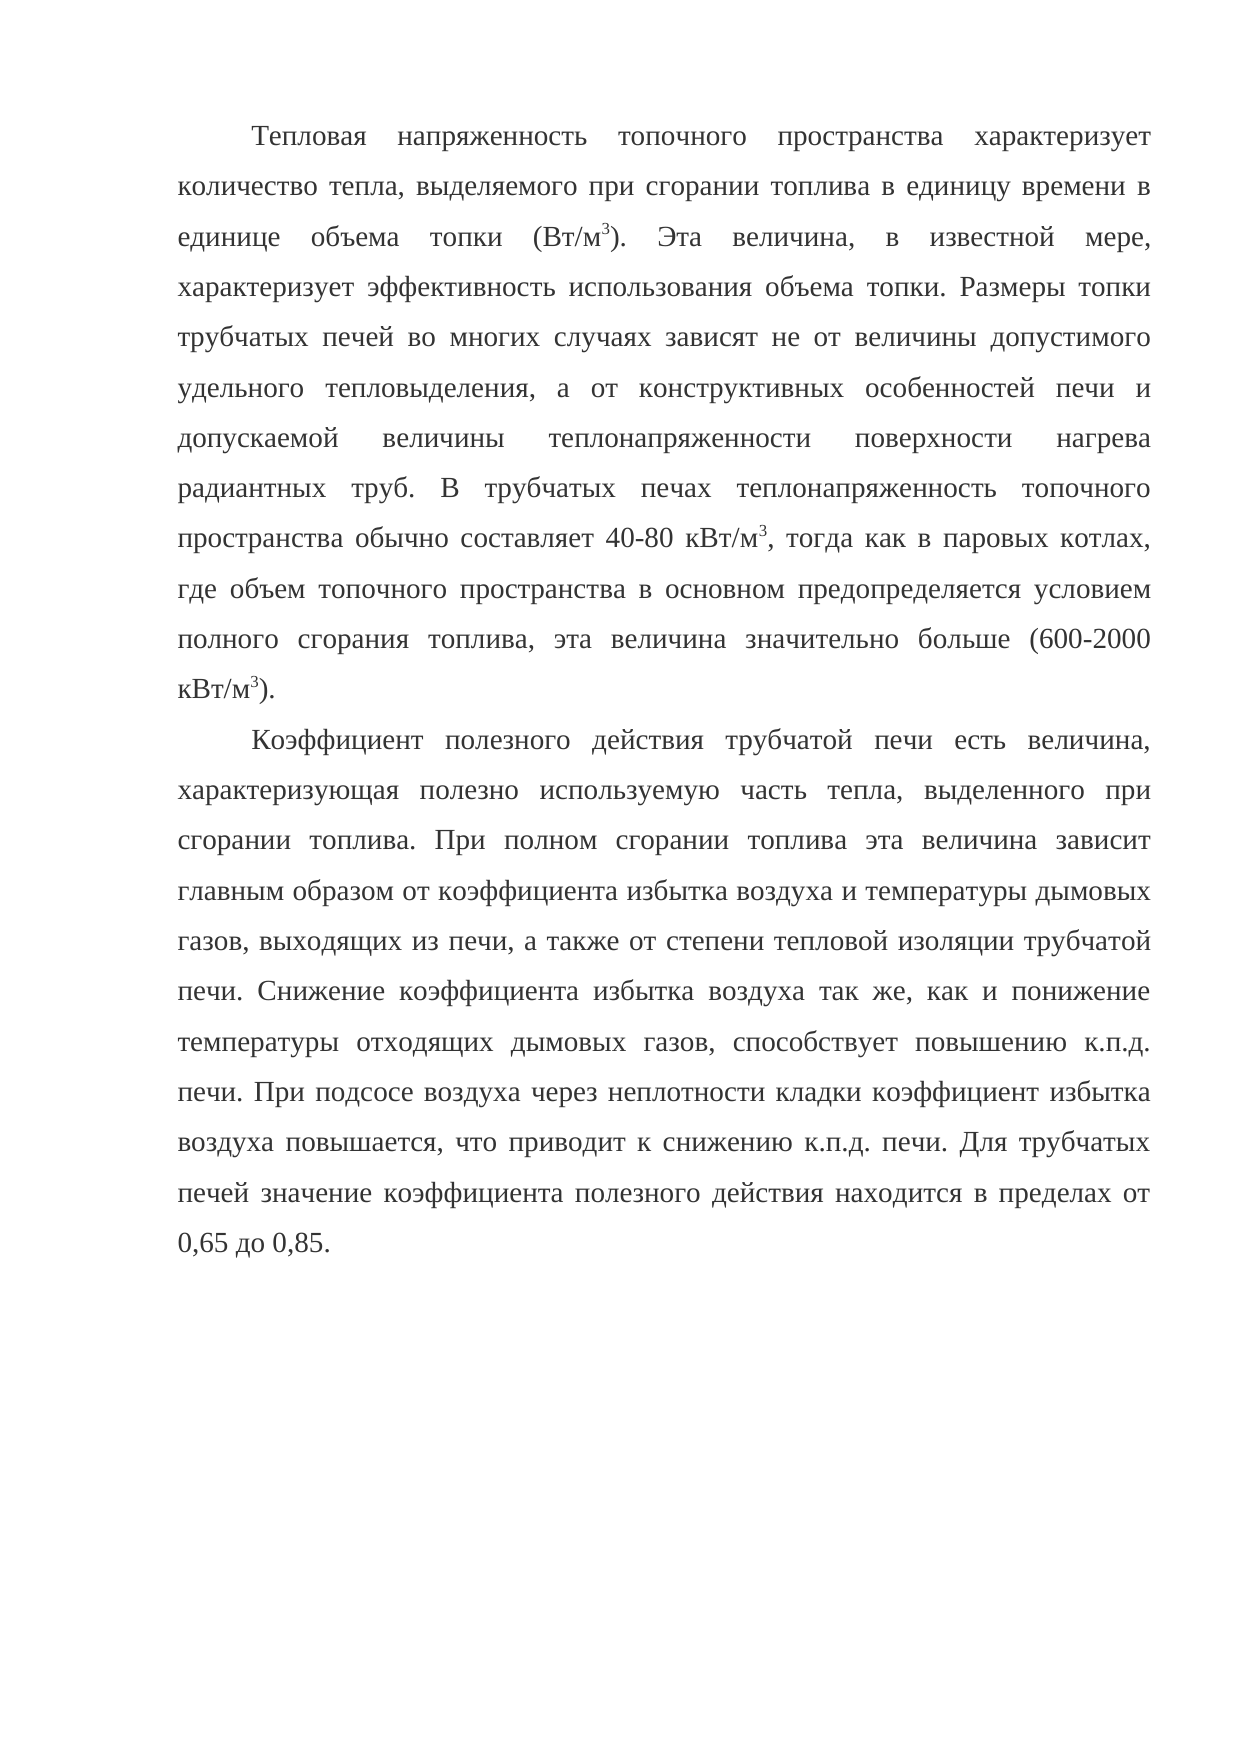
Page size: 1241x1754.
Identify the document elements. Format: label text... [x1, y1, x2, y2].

text Тепловая напряженность топочного пространства характеризует количество тепла, выделяемого при сгорании топлива в единицу времени в единице объема топки (Вт/м3). Эта величина, в известной мере, характеризует эффективность использования объема топки. Размеры топки трубчатых печей во многих случаях зависят не от величины допустимого удельного тепловыделения, а от конструктивных особенностей печи и допускаемой величины теплонапряженности поверхности нагрева радиантных труб. В трубчатых печах теплонапряженность топочного пространства обычно составляет 40-80 кВт/м3, тогда как в паровых котлах, где объем топочного пространства в основном предопределяется условием полного сгорания топлива, эта величина значительно больше (600-2000 кВт/м3). [177, 118, 1152, 705]
text Коэффициент полезного действия трубчатой печи есть величина, характеризующая полезно используемую часть тепла, выделенного при сгорании топлива. При полном сгорании топлива эта величина зависит главным образом от коэффициента избытка воздуха и температуры дымовых газов, выходящих из печи, а также от степени тепловой изоляции трубчатой печи. Снижение коэффициента избытка воздуха так же, как и понижение температуры отходящих дымовых газов, способствует повышению к.п.д. печи. При подсосе воздуха через неплотности кладки коэффициент избытка воздуха повышается, что приводит к снижению к.п.д. печи. Для трубчатых печей значение коэффициента полезного действия находится в пределах от 0,65 до 0,85. [177, 722, 1152, 1258]
